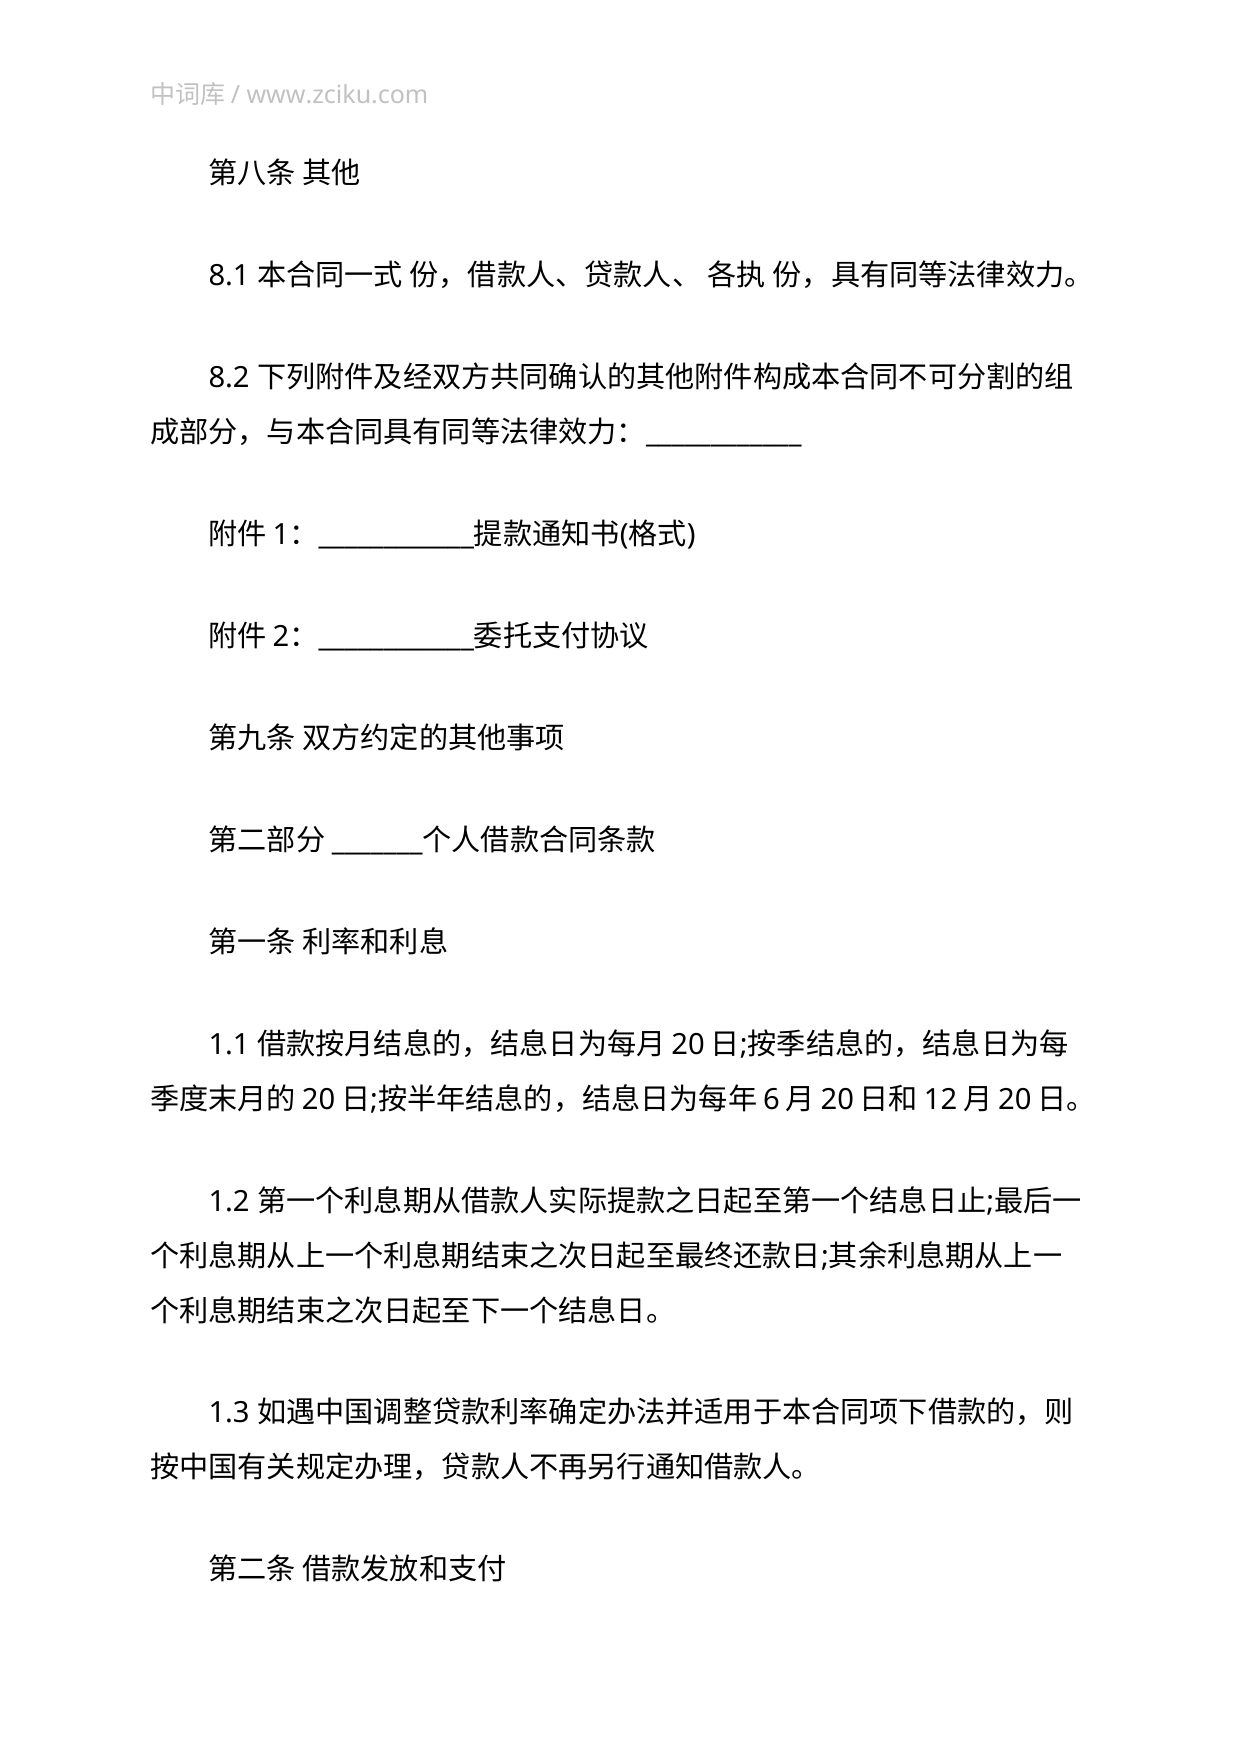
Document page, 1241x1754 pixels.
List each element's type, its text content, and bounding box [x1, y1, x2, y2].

text 8.1 本合同一式 份，借款人、贷款人、 各执 份，具有同等法律效力。 [150, 252, 1090, 294]
text 1.1 借款按月结息的，结息日为每月20日;按季结息的，结息日为每季度末月的20日;按半年结息的，结息日为每年6月20日和12月20日。 [150, 1020, 1090, 1118]
text 第八条 其他 [150, 150, 1090, 192]
text 附件2：____________委托支付协议 [150, 613, 1090, 655]
text 第一条 利率和利息 [150, 918, 1090, 961]
text 1.2 第一个利息期从借款人实际提款之日起至第一个结息日止;最后一个利息期从上一个利息期结束之次日起至最终还款日;其余利息期从上一个利息期结束之次日起至下一个结息日。 [150, 1177, 1090, 1329]
text 第九条 双方约定的其他事项 [150, 715, 1090, 757]
text 1.3 如遇中国调整贷款利率确定办法并适用于本合同项下借款的，则按中国有关规定办理，贷款人不再另行通知借款人。 [150, 1389, 1090, 1486]
text 第二部分 _______个人借款合同条款 [150, 816, 1090, 859]
text 8.2 下列附件及经双方共同确认的其他附件构成本合同不可分割的组成部分，与本合同具有同等法律效力：____________ [150, 354, 1090, 451]
text 附件1：____________提款通知书(格式) [150, 511, 1090, 553]
text 第二条 借款发放和支付 [150, 1546, 1090, 1588]
